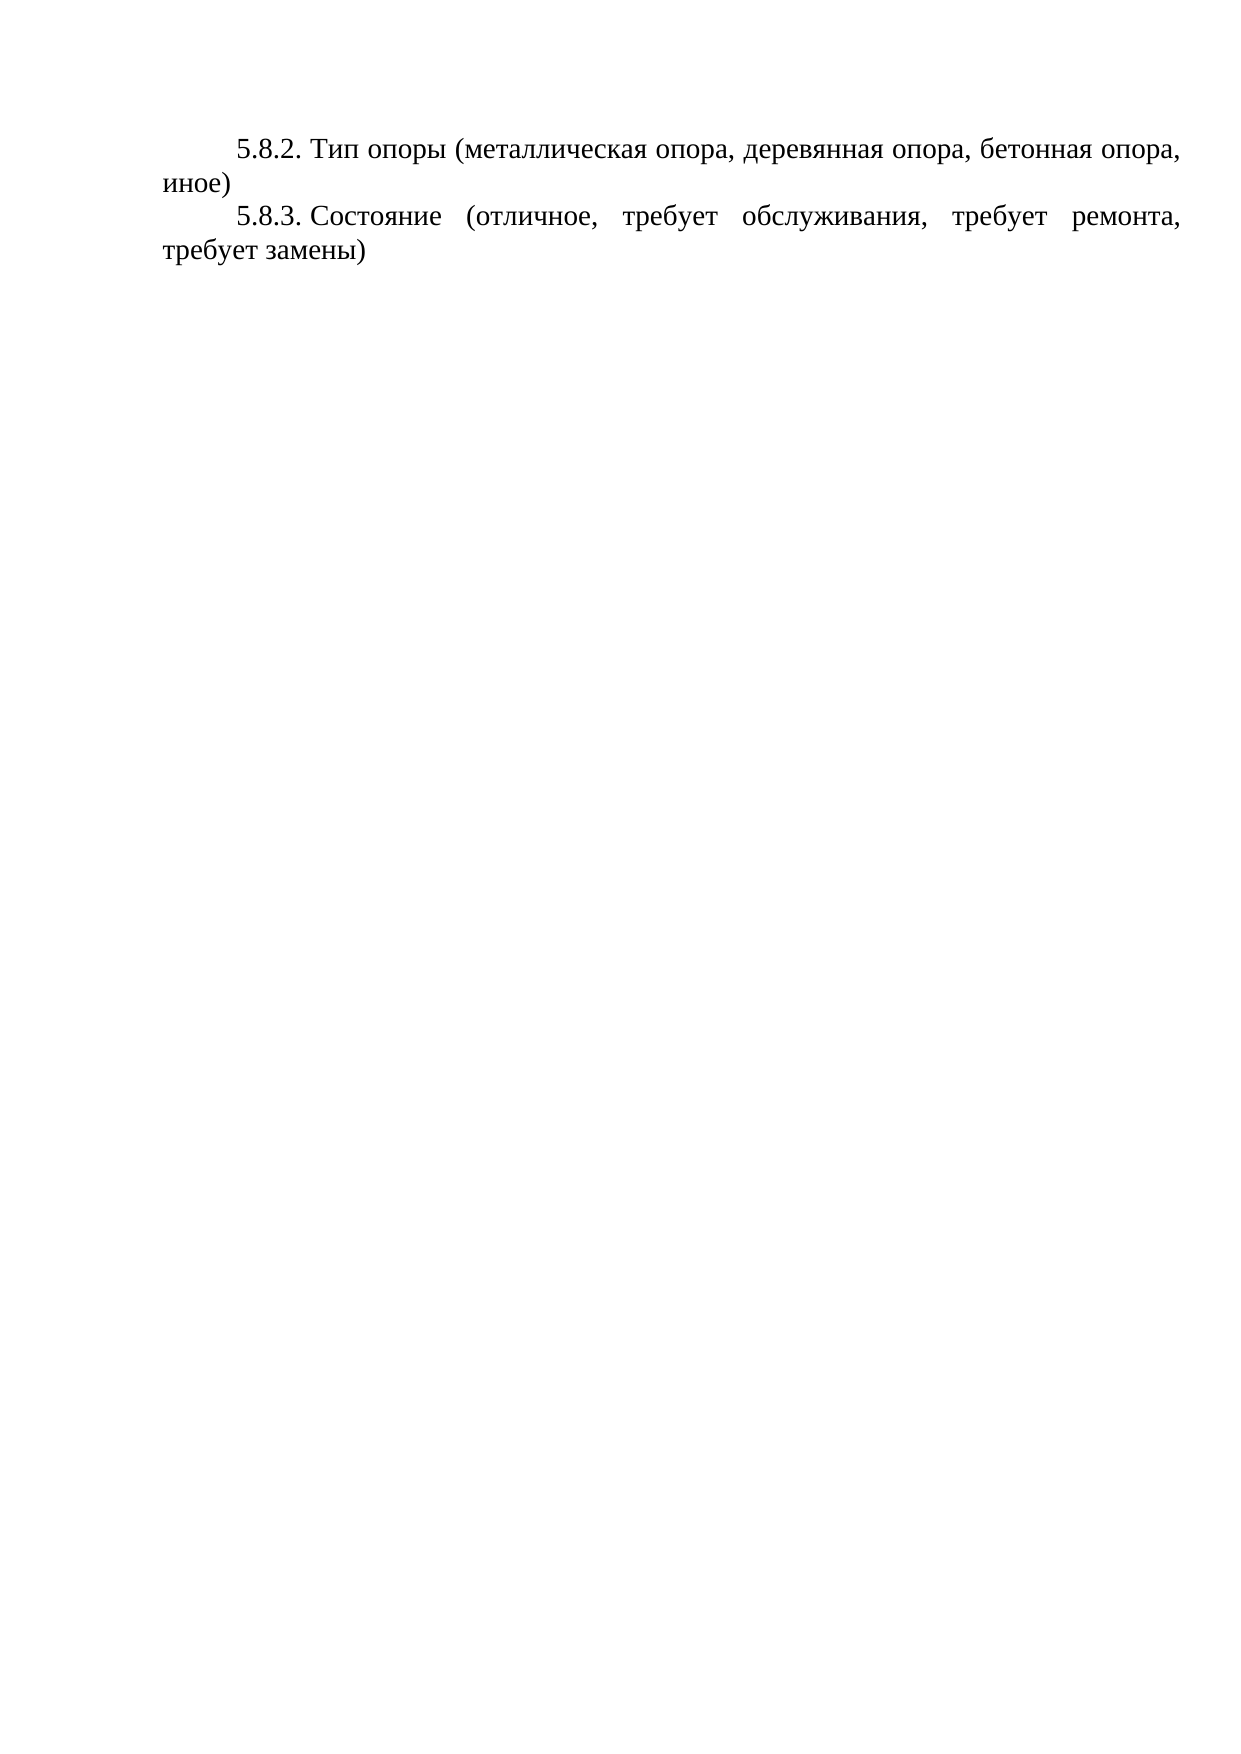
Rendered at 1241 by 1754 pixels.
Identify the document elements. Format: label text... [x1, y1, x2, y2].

list Тип опоры (металлическая опора, деревянная опора, бетонная опора, иное) [162, 131, 1181, 198]
list Состояние (отличное, требует обслуживания, требует ремонта, требует замены) [162, 198, 1181, 266]
